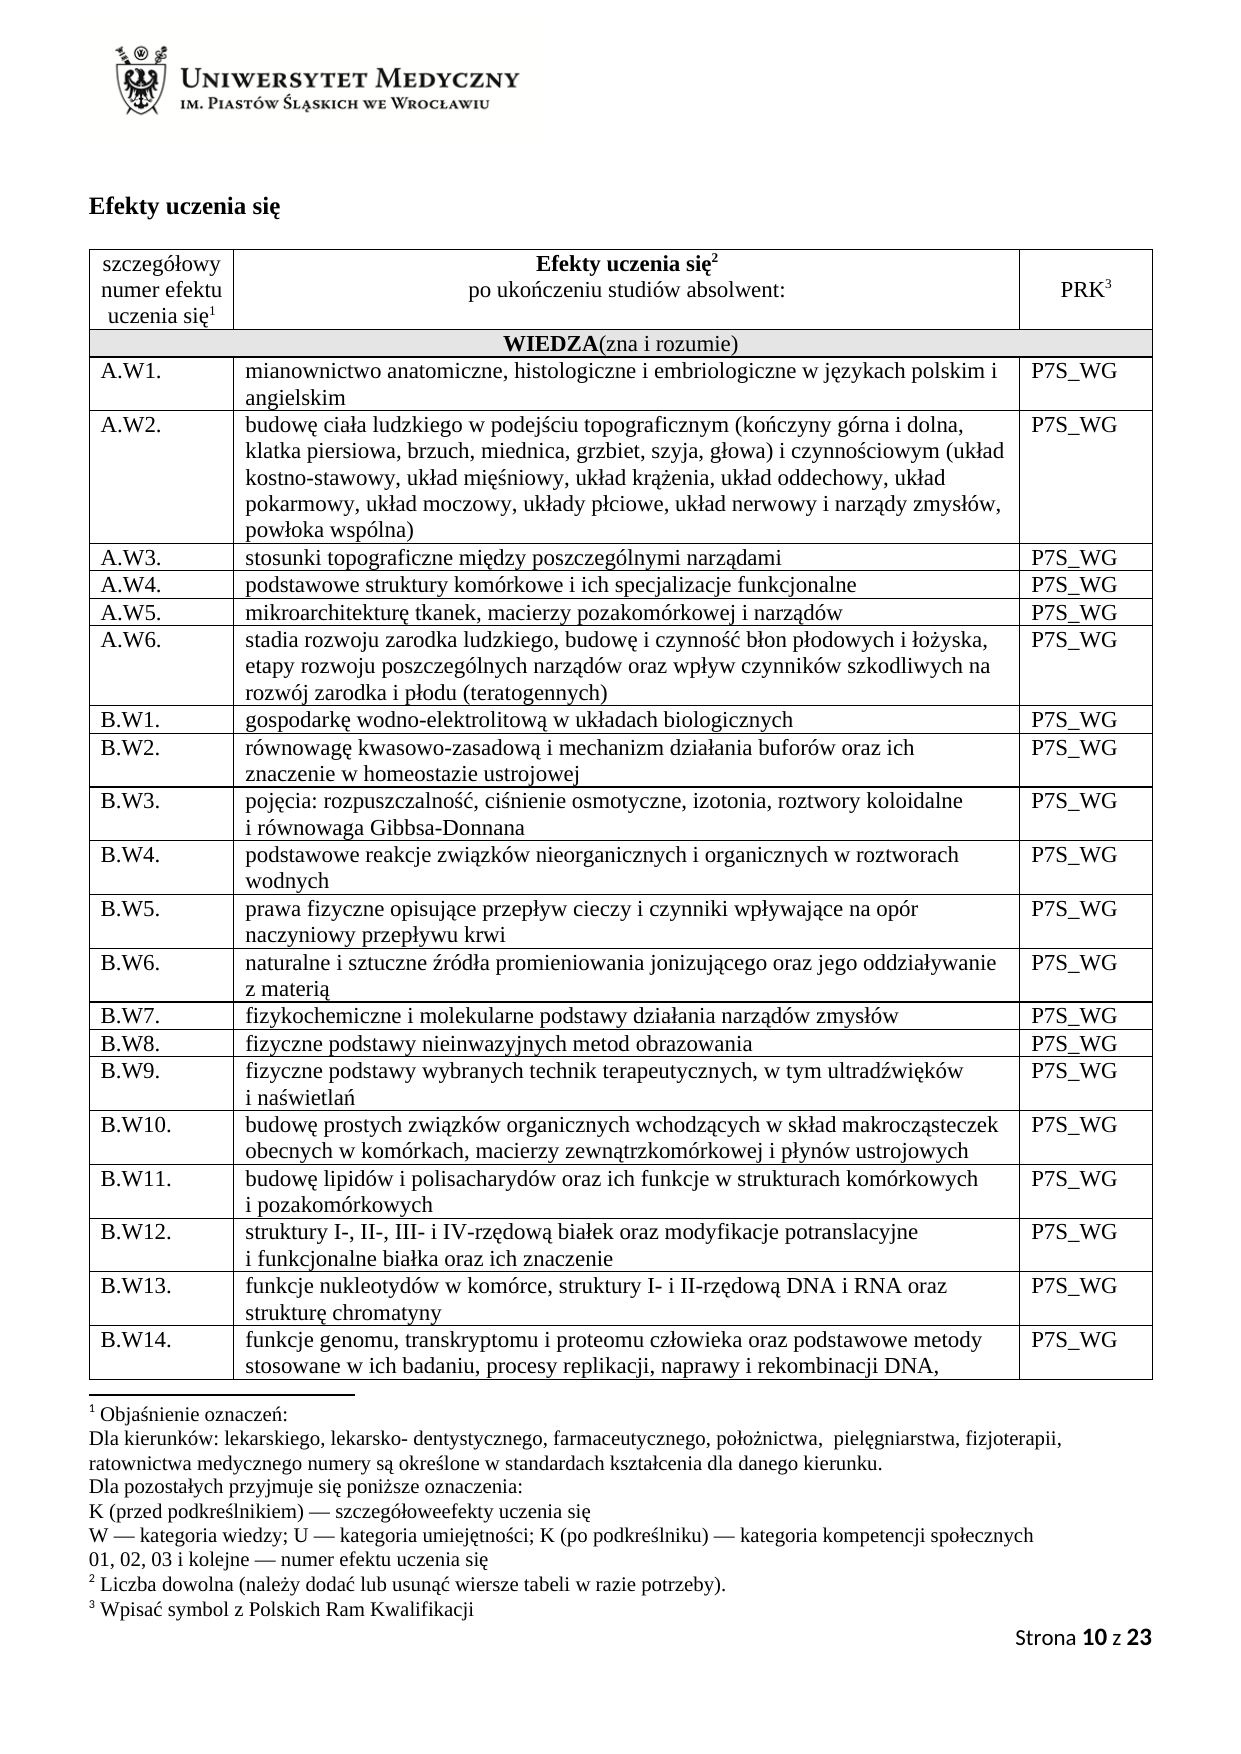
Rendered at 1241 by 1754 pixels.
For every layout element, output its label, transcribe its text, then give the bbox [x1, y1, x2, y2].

table_cell budowę lipidów i polisacharydów oraz ich funkcje w strukturach komórkowych i pozakomórkowych [234, 1165, 1019, 1217]
table_cell mikroarchitekturę tkanek, macierzy pozakomórkowej i narządów [234, 599, 1019, 625]
table_cell P7S_WG [1020, 571, 1152, 598]
table_cell B.W8. [90, 1030, 233, 1056]
table_cell P7S_WG [1020, 1003, 1152, 1029]
table_cell B.W2. [90, 734, 233, 786]
table_cell WIEDZA(zna i rozumie) [90, 330, 1152, 356]
table_cell fizykochemiczne i molekularne podstawy działania narządów zmysłów [234, 1003, 1019, 1029]
table_cell P7S_WG [1020, 411, 1152, 543]
table_cell podstawowe reakcje związków nieorganicznych i organicznych w roztworach wodnych [234, 841, 1019, 894]
table_cell stadia rozwoju zarodka ludzkiego, budowę i czynność błon płodowych i łożyska, etapy rozwoju poszczególnych narządów oraz wpływ czynników szkodliwych na rozwój zarodka i płodu (teratogennych) [234, 626, 1019, 705]
table_cell P7S_WG [1020, 949, 1152, 1001]
table_cell A.W4. [90, 571, 233, 598]
table_cell fizyczne podstawy wybranych technik terapeutycznych, w tym ultradźwięków i naświetlań [234, 1057, 1019, 1110]
table_cell A.W2. [90, 411, 233, 543]
picture [87, 18, 546, 142]
table_cell struktury I-, II-, III- i IV-rzędową białek oraz modyfikacje potranslacyjne i funkcjonalne białka oraz ich znaczenie [234, 1219, 1019, 1271]
table_cell A.W3. [90, 544, 233, 570]
table_cell P7S_WG [1020, 599, 1152, 625]
table_header szczegółowy numer efektu uczenia się [90, 250, 233, 329]
table_cell budowę prostych związków organicznych wchodzących w skład makrocząsteczek obecnych w komórkach, macierzy zewnątrzkomórkowej i płynów ustrojowych [234, 1111, 1019, 1164]
table_cell B.W11. [90, 1165, 233, 1217]
table_cell B.W12. [90, 1219, 233, 1271]
table_cell P7S_WG [1020, 841, 1152, 894]
table_cell pojęcia: rozpuszczalność, ciśnienie osmotyczne, izotonia, roztwory koloidalne i równowaga Gibbsa-Donnana [234, 788, 1019, 840]
table_cell podstawowe struktury komórkowe i ich specjalizacje funkcjonalne [234, 571, 1019, 598]
table_cell P7S_WG [1020, 895, 1152, 948]
table_cell P7S_WG [1020, 1219, 1152, 1271]
table_cell B.W1. [90, 706, 233, 733]
table_cell funkcje nukleotydów w komórce, struktury I- i II-rzędową DNA i RNA oraz strukturę chromatyny [234, 1272, 1019, 1325]
table_cell A.W6. [90, 626, 233, 705]
table_cell P7S_WG [1020, 734, 1152, 786]
table_cell fizyczne podstawy nieinwazyjnych metod obrazowania [234, 1030, 1019, 1056]
text Efekty uczenia się [89, 191, 1152, 220]
table_cell stosunki topograficzne między poszczególnymi narządami [234, 544, 1019, 570]
table_cell B.W6. [90, 949, 233, 1001]
table_cell B.W3. [90, 788, 233, 840]
table_cell naturalne i sztuczne źródła promieniowania jonizującego oraz jego oddziaływanie z materią [234, 949, 1019, 1001]
table_cell P7S_WG [1020, 706, 1152, 733]
table_cell P7S_WG [1020, 1272, 1152, 1325]
table_header Efekty uczenia się po ukończeniu studiów absolwent: [234, 250, 1019, 329]
table_cell A.W1. [90, 358, 233, 410]
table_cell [234, 1326, 1019, 1379]
table_cell P7S_WG [1020, 1030, 1152, 1056]
table_cell P7S_WG [1020, 788, 1152, 840]
table_cell B.W10. [90, 1111, 233, 1164]
table_cell B.W13. [90, 1272, 233, 1325]
table_cell P7S_WG [1020, 544, 1152, 570]
table_cell równowagę kwasowo-zasadową i mechanizm działania buforów oraz ich znaczenie w homeostazie ustrojowej [234, 734, 1019, 786]
table_cell budowę ciała ludzkiego w podejściu topograficznym (kończyny górna i dolna, klatka piersiowa, brzuch, miednica, grzbiet, szyja, głowa) i czynnościowym (układ kostno-stawowy, układ mięśniowy, układ krążenia, układ oddechowy, układ pokarmowy, układ moczowy, układy płciowe, układ nerwowy i narządy zmysłów, powłoka wspólna) [234, 411, 1019, 543]
table_cell P7S_WG [1020, 626, 1152, 705]
table_cell B.W14. [90, 1326, 233, 1379]
table_cell P7S_WG [1020, 1326, 1152, 1379]
table_cell P7S_WG [1020, 1165, 1152, 1217]
table_cell gospodarkę wodno-elektrolitową w układach biologicznych [234, 706, 1019, 733]
table_cell prawa fizyczne opisujące przepływ cieczy i czynniki wpływające na opór naczyniowy przepływu krwi [234, 895, 1019, 948]
table_cell P7S_WG [1020, 358, 1152, 410]
table_cell B.W9. [90, 1057, 233, 1110]
table_cell B.W4. [90, 841, 233, 894]
table_cell B.W5. [90, 895, 233, 948]
table_cell P7S_WG [1020, 1111, 1152, 1164]
table_cell A.W5. [90, 599, 233, 625]
table_cell P7S_WG [1020, 1057, 1152, 1110]
table_cell mianownictwo anatomiczne, histologiczne i embriologiczne w językach polskim i angielskim [234, 358, 1019, 410]
table_cell B.W7. [90, 1003, 233, 1029]
table_header PRK [1020, 250, 1152, 329]
